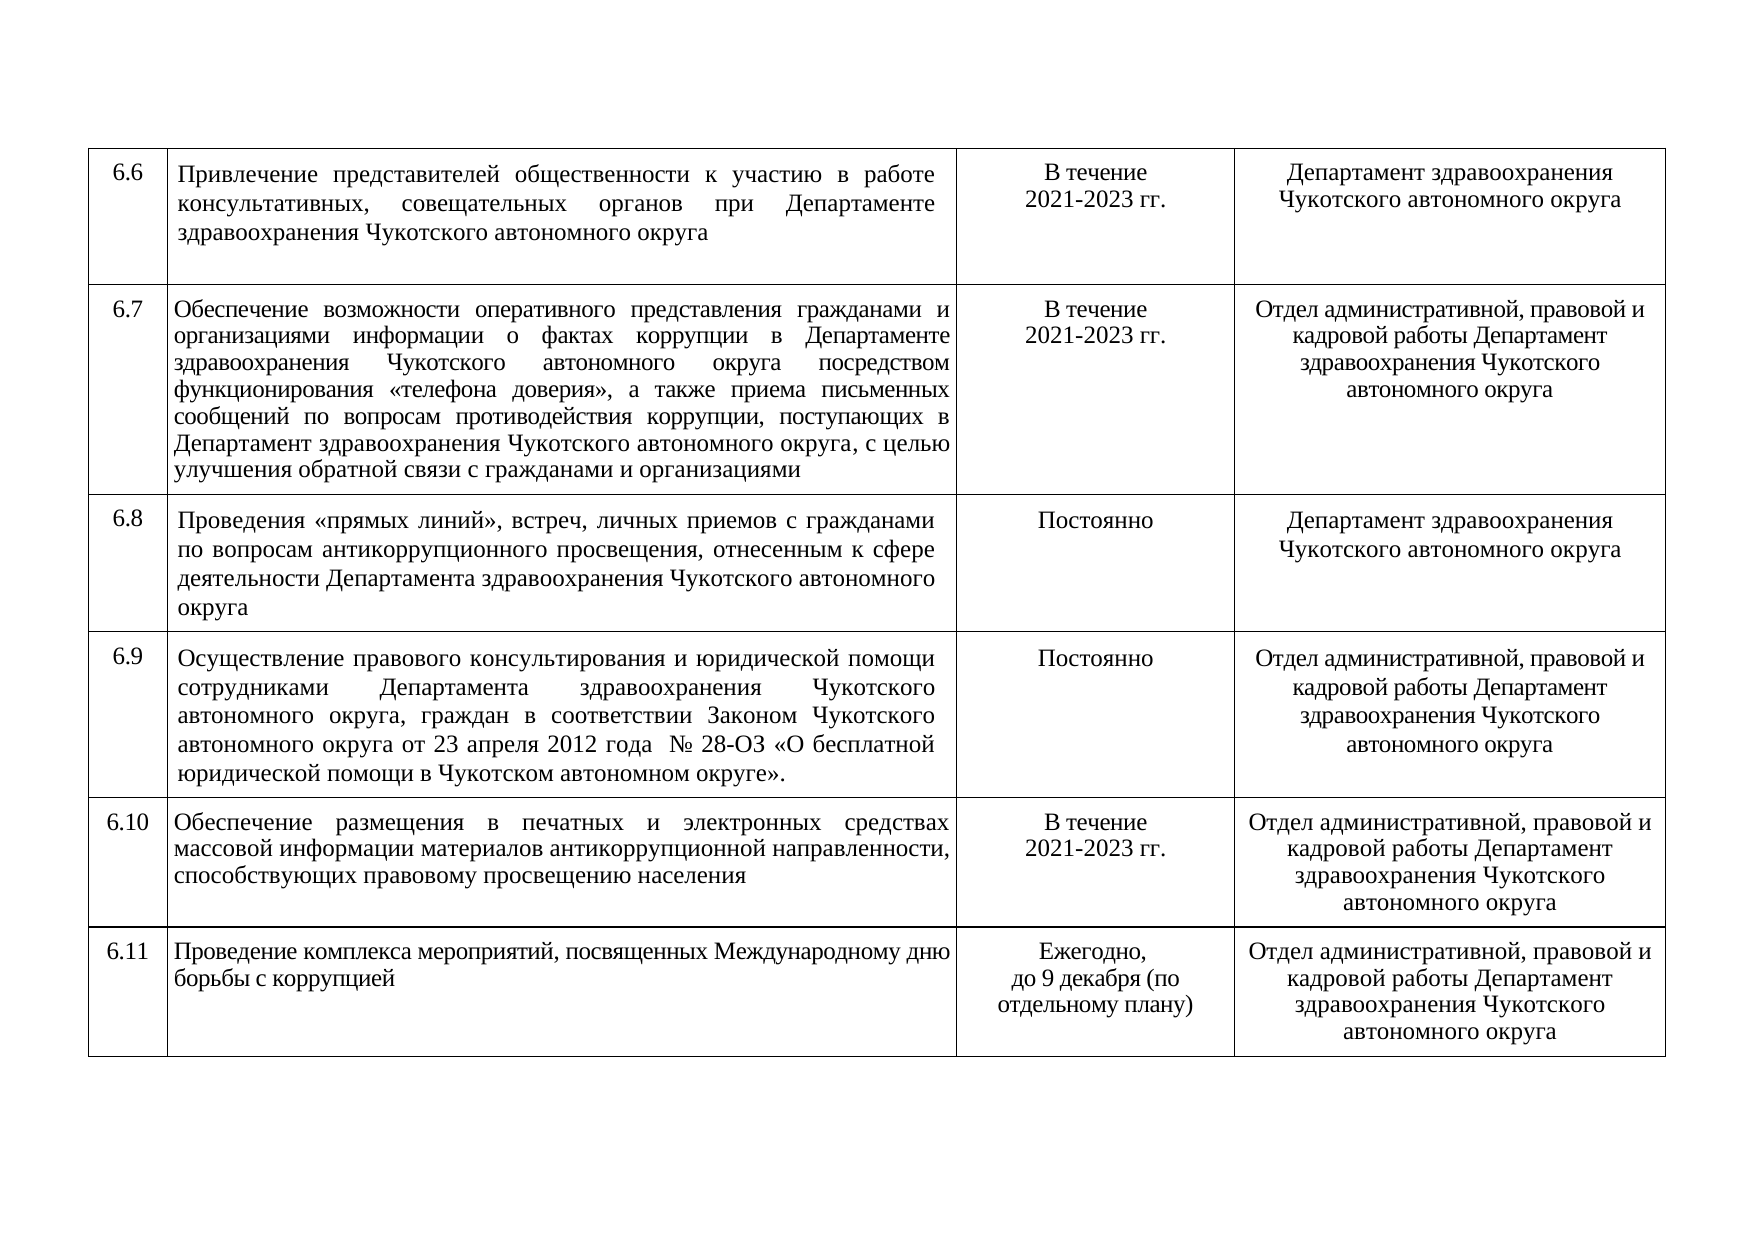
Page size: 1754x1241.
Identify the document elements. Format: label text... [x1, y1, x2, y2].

table_cell Проведение комплекса мероприятий, посвященных Международному дню борьбы с коррупцией [168, 928, 956, 1056]
table_cell Отдел административной, правовой и кадровой работы Департамент здравоохранения Чукотского автономного округа [1235, 928, 1665, 1056]
table_cell 6.7 [89, 285, 167, 494]
table_cell В течение 2021-2023 гг. [957, 798, 1234, 926]
table_cell В течение 2021-2023 гг. [957, 285, 1234, 494]
table_cell Ежегодно, до 9 декабря (по отдельному плану) [957, 928, 1234, 1056]
table_cell 6.6 [89, 149, 167, 284]
table_cell Постоянно [957, 495, 1234, 631]
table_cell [957, 149, 1234, 284]
table_cell Обеспечение возможности оперативного представления гражданами и организациями информации о фактах коррупции в Департаменте здравоохранения Чукотского автономного округа посредством функционирования «телефона доверия», а также приема письменных сообщений по вопросам противодействия коррупции, поступающих в Департамент здравоохранения Чукотского автономного округа, с целью улучшения обратной связи с гражданами и организациями [168, 285, 956, 494]
table_cell Обеспечение размещения в печатных и электронных средствах массовой информации материалов антикоррупционной направленности, способствующих правовому просвещению населения [168, 798, 956, 926]
table_cell Департамент здравоохранения Чукотского автономного округа [1235, 495, 1665, 631]
table_cell Департамент здравоохранения Чукотского автономного округа [1235, 149, 1665, 284]
table_cell Отдел административной, правовой и кадровой работы Департамент здравоохранения Чукотского автономного округа [1235, 798, 1665, 926]
table_cell Привлечение представителей общественности к участию в работе консультативных, совещательных органов при Департаменте здравоохранения Чукотского автономного округа [168, 149, 956, 284]
table_cell 6.11 [89, 928, 167, 1056]
table_cell Отдел административной, правовой и кадровой работы Департамент здравоохранения Чукотского автономного округа [1235, 632, 1665, 797]
table_cell Проведения «прямых линий», встреч, личных приемов с гражданами по вопросам антикоррупционного просвещения, отнесенным к сфере деятельности Департамента здравоохранения Чукотского автономного округа [168, 495, 956, 631]
table_cell Отдел административной, правовой и кадровой работы Департамент здравоохранения Чукотского автономного округа [1235, 285, 1665, 494]
table_cell Осуществление правового консультирования и юридической помощи сотрудниками Департамента здравоохранения Чукотского автономного округа, граждан в соответствии Законом Чукотского автономного округа от 23 апреля 2012 года № 28-ОЗ «О бесплатной юридической помощи в Чукотском автономном округе». [168, 632, 956, 797]
table_cell Постоянно [957, 632, 1234, 797]
table_cell 6.8 [89, 495, 167, 631]
table_cell 6.9 [89, 632, 167, 797]
table_cell 6.10 [89, 798, 167, 926]
